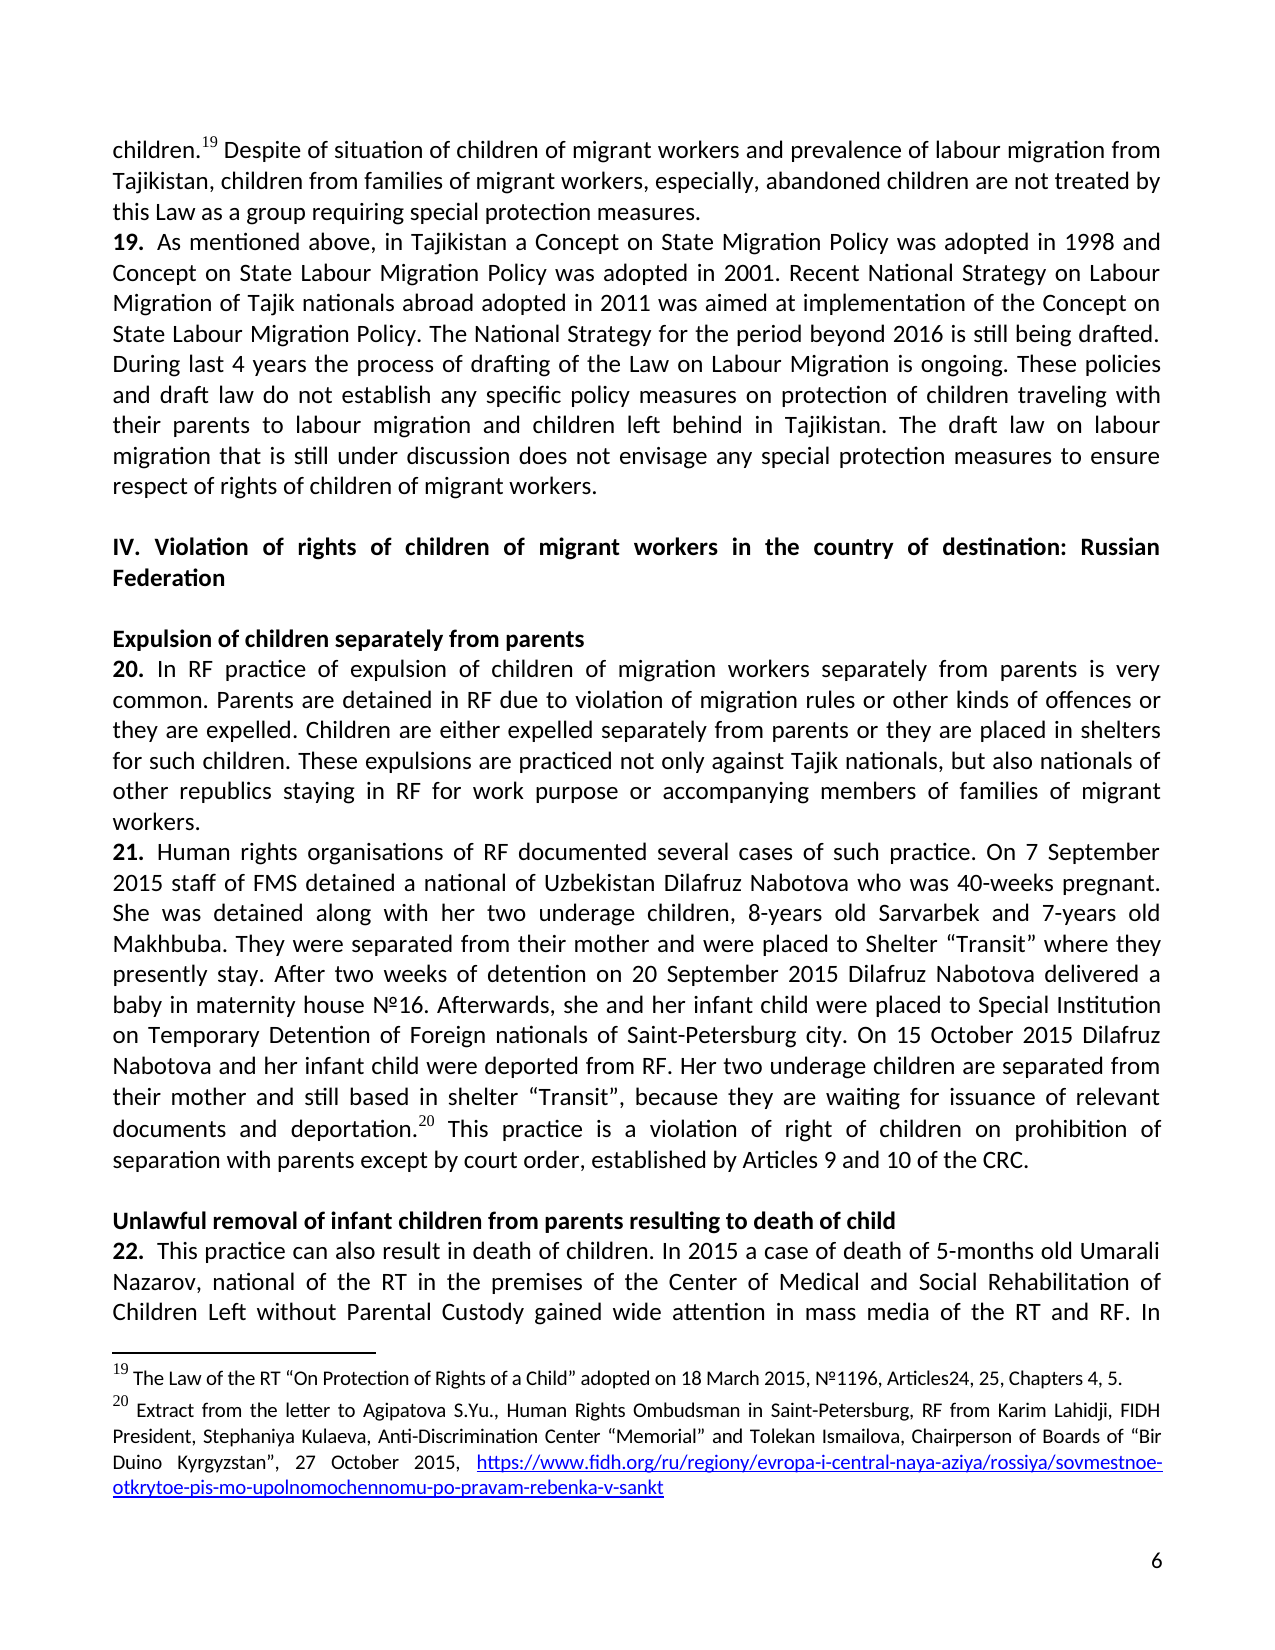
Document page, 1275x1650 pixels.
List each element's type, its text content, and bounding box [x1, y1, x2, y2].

list As mentioned above, in Tajikistan a Concept on State Migration Policy was adopted in 1998 and Concept on State Labour Migration Policy was adopted in 2001. Recent National Strategy on Labour Migration of Tajik nationals abroad adopted in 2011 was aimed at implementation of the Concept on State Labour Migration Policy. The National Strategy for the period beyond 2016 is still being drafted. During last 4 years the process of drafting of the Law on Labour Migration is ongoing. These policies and draft law do not establish any specific policy measures on protection of children traveling with their parents to labour migration and children left behind in Tajikistan. The draft law on labour migration that is still under discussion does not envisage any special protection measures to ensure respect of rights of children of migrant workers. [112, 226, 1162, 501]
text Expulsion of children separately from parents [112, 623, 1162, 653]
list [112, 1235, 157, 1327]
text Unlawful removal of infant children from parents resulting to death of child [112, 1205, 1162, 1235]
list Human rights organisations of RF documented several cases of such practice. On 7 September 2015 staff of FMS detained a national of Uzbekistan Dilafruz Nabotova who was 40-weeks pregnant. She was detained along with her two underage children, 8-years old Sarvarbek and 7-years old Makhbuba. They were separated from their mother and were placed to Shelter “Transit” where they presently stay. After two weeks of detention on 20 September 2015 Dilafruz Nabotova delivered a baby in maternity house №16. Afterwards, she and her infant child were placed to Special Institution on Temporary Detention of Foreign nationals of Saint-Petersburg city. On 15 October 2015 Dilafruz Nabotova and her infant child were deported from RF. Her two underage children are separated from their mother and still based in shelter “Transit”, because they are waiting for issuance of relevant documents and deportation. This practice is a violation of right of children on prohibition of separation with parents except by court order, established by Articles 9 and 10 of the CRC. [112, 837, 1162, 1093]
text IV. Violation of rights of children of migrant workers in the country of destination: Russian Federation [112, 531, 1162, 592]
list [112, 132, 1162, 226]
list In RF practice of expulsion of children of migration workers separately from parents is very common. Parents are detained in RF due to violation of migration rules or other kinds of offences or they are expelled. Children are either expelled separately from parents or they are placed in shelters for such children. These expulsions are practiced not only against Tajik nationals, but also nationals of other republics staying in RF for work purpose or accompanying members of families of migrant workers. [112, 653, 1162, 837]
list Human rights organisations of RF documented several cases of such practice. On 7 September 2015 staff of FMS detained a national of Uzbekistan Dilafruz Nabotova who was 40-weeks pregnant. She was detained along with her two underage children, 8-years old Sarvarbek and 7-years old Makhbuba. They were separated from their mother and were placed to Shelter “Transit” where they presently stay. After two weeks of detention on 20 September 2015 Dilafruz Nabotova delivered a baby in maternity house №16. Afterwards, she and her infant child were placed to Special Institution on Temporary Detention of Foreign nationals of Saint-Petersburg city. On 15 October 2015 Dilafruz Nabotova and her infant child were deported from RF. Her two underage children are separated from their mother and still based in shelter “Transit”, because they are waiting for issuance of relevant documents and deportation. This practice is a violation of right of children on prohibition of separation with parents except by court order, established by Articles 9 and 10 of the CRC. [112, 1095, 1162, 1174]
